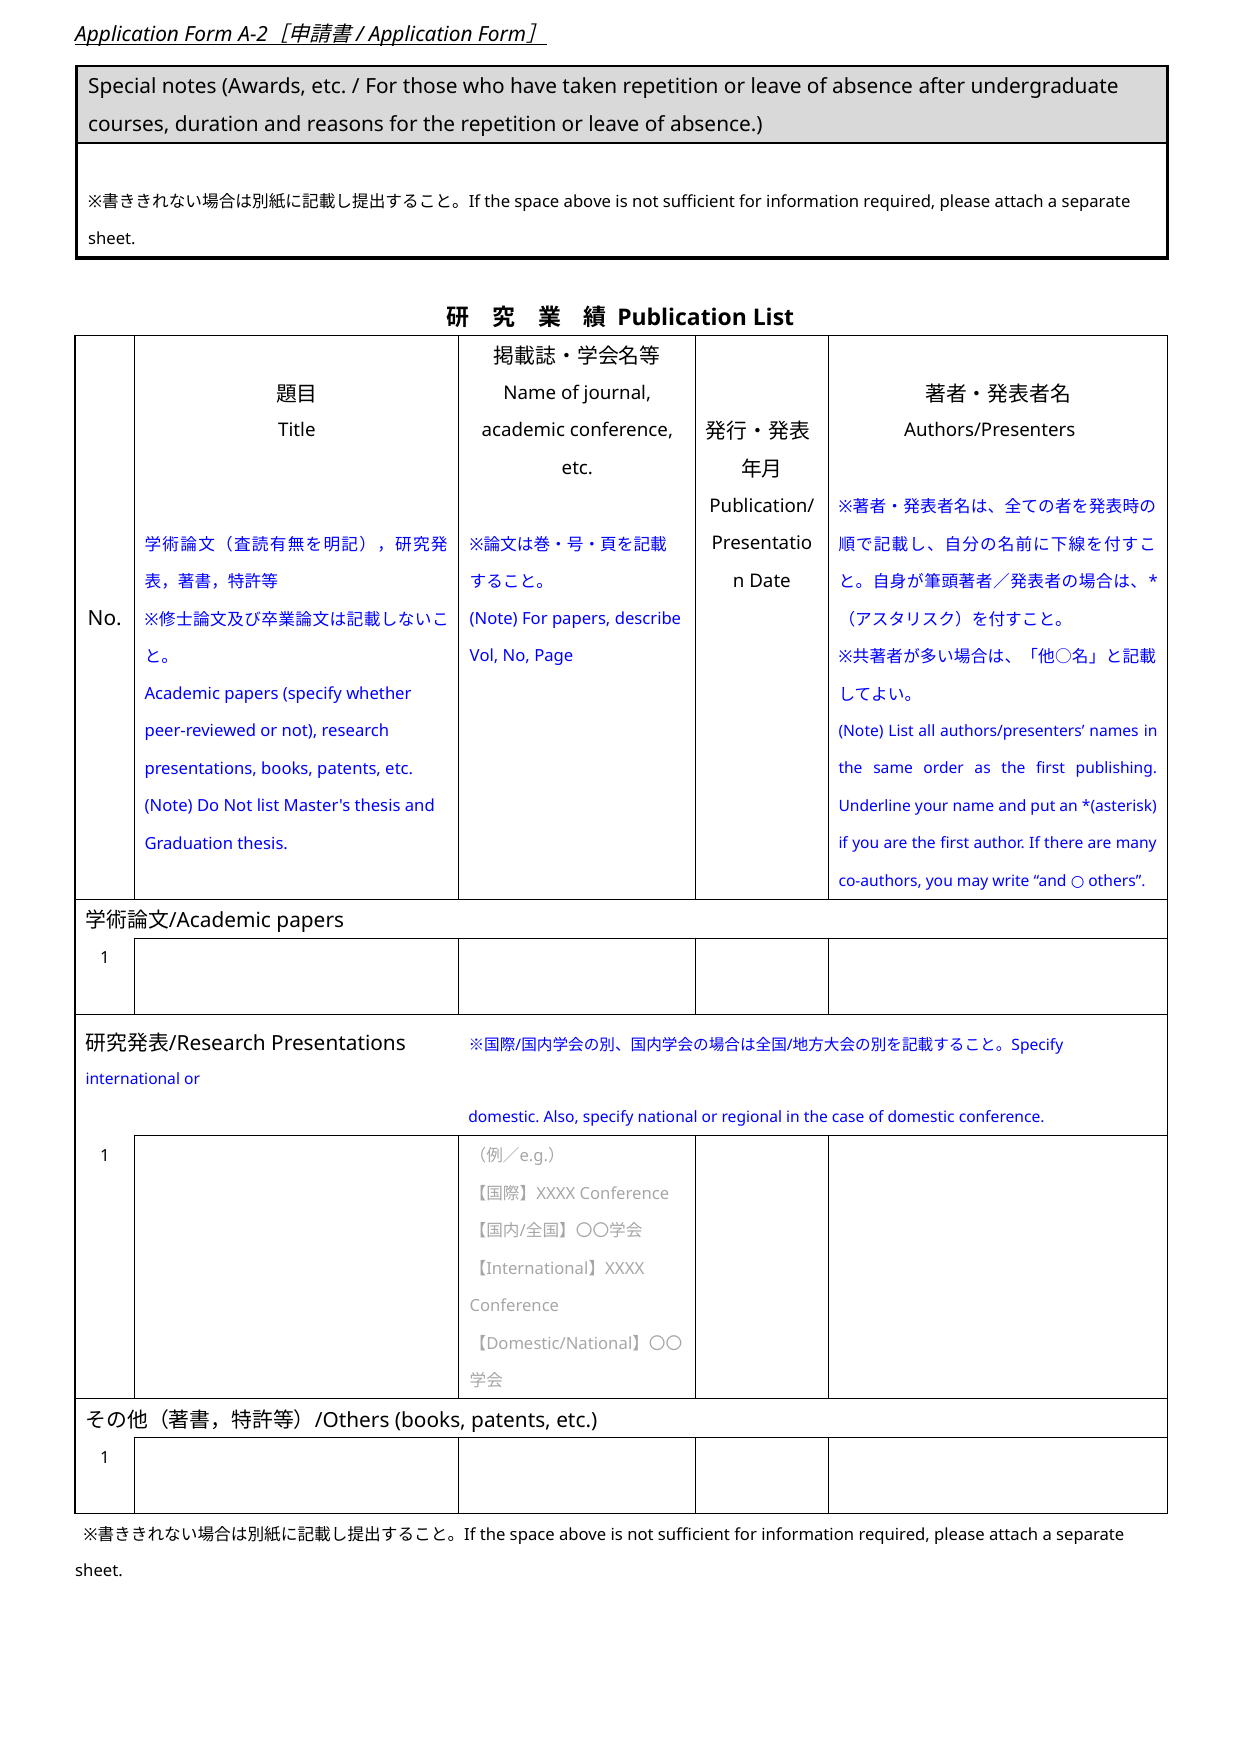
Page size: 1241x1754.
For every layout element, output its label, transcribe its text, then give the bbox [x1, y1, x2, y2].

table_cell 1 [76, 1135, 134, 1398]
table_cell [135, 939, 458, 1014]
table_cell 学術論文/Academic papers [76, 900, 1167, 938]
table_header 発行・発表 年月 Publication/ Presentation Date [696, 336, 828, 899]
table_cell 学術論文（査読有無を明記），研究発表，著書，特許等 ※修士論文及び卒業論文は記載しないこと。 Academic papers (specify whether peer-reviewed or not), research presentations, books, patents, etc. (Note) Do Not list Master's thesis and Graduation thesis. [135, 486, 458, 899]
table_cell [78, 67, 1166, 142]
table_header 掲載誌・学会名等 Name of journal, academic conference, etc. [459, 336, 695, 486]
table_cell [829, 939, 1167, 1014]
table_cell 研究発表/Research Presentations ※国際/国内学会の別、国内学会の場合は全国/地方大会の別を記載すること。Specify international or domestic. Also, specify national or regional in the case of domestic conference. [76, 1015, 1167, 1135]
table_cell [696, 939, 828, 1014]
table_cell [459, 1438, 695, 1513]
table_cell [696, 1136, 828, 1398]
table_header No. [76, 336, 134, 899]
table_cell [829, 1136, 1167, 1398]
table_header 著者・発表者名 Authors/Presenters [829, 336, 1167, 486]
table_cell [459, 939, 695, 1014]
table_cell ※論文は巻・号・頁を記載 すること。 (Note) For papers, describe Vol, No, Page [459, 486, 695, 899]
table_cell [696, 1438, 828, 1513]
table_header 題目 Title [135, 336, 458, 486]
text 研 究 業 績 Publication List [75, 297, 1165, 334]
table_cell ※書ききれない場合は別紙に記載し提出すること。If the space above is not sufficient for information required, please attach a separate sheet. [78, 144, 1166, 256]
table_cell 1 [76, 1437, 134, 1513]
table_cell ※著者・発表者名は、全ての者を発表時の順で記載し、自分の名前に下線を付すこと。自身が筆頭著者／発表者の場合は、*（アスタリスク）を付すこと。 ※共著者が多い場合は、「他○名」と記載してよい。 (Note) List all authors/presenters’ names in the same order as the first publishing. Underline your name and put an *(asterisk) if you are the first author. If there are many co-authors, you may write “and ○ others”. [829, 486, 1167, 899]
table_cell [135, 1136, 458, 1398]
table_cell [829, 1438, 1167, 1513]
table_cell 1 [76, 938, 134, 1014]
table_cell （例／e.g.） 【国際】XXXX Conference 【国内/全国】〇〇学会 【International】XXXX Conference 【Domestic/National】〇〇学会 [459, 1136, 695, 1398]
table_cell その他（著書，特許等）/Others (books, patents, etc.) [76, 1399, 1167, 1437]
text ※書ききれない場合は別紙に記載し提出すること。If the space above is not sufficient for information required, please attach a separate sheet. [75, 1514, 1165, 1589]
table_cell [135, 1438, 458, 1513]
